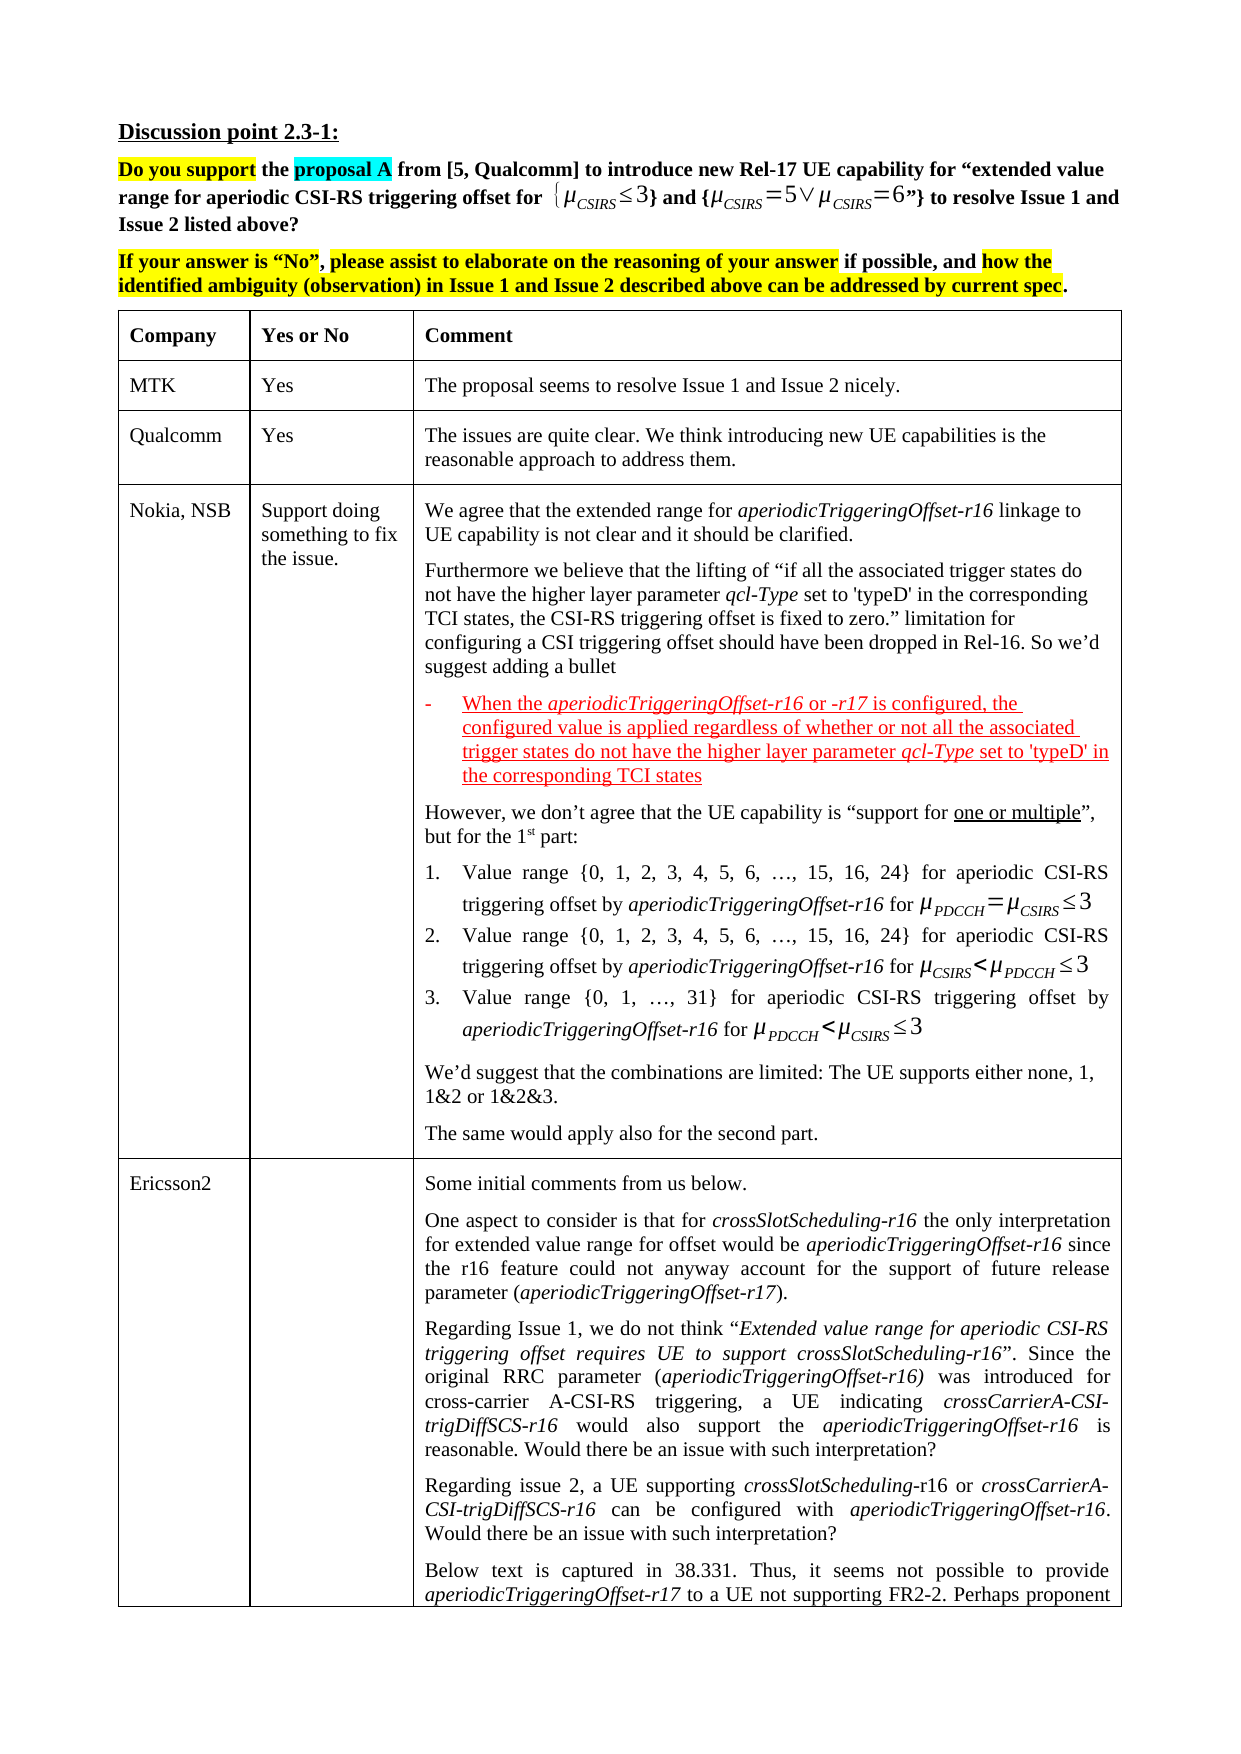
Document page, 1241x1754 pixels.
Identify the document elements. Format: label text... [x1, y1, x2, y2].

table_cell Support doing something to fix the issue. [251, 485, 413, 1157]
table_cell Qualcomm [119, 411, 249, 484]
table_cell Yes [251, 361, 413, 410]
table_cell Ericsson2 [119, 1159, 249, 1606]
text Do you support the proposal A from [5, Qualcomm] to introduce new Rel-17 UE capability for “extended value range for aperiodic CSI-RS triggering offset for } and {”} to resolve Issue 1 and Issue 2 listed above? [118, 157, 1122, 236]
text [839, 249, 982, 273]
subtitle Discussion point 2.3-1: [118, 118, 1122, 144]
table_header Company [119, 311, 249, 360]
table_cell We agree that the extended range for aperiodicTriggeringOffset-r16 linkage to UE capability is not clear and it should be clarified. Furthermore we believe that the lifting of “if all the associated trigger states do not have the higher layer parameter qcl-Type set to 'typeD' in the corresponding TCI states, the CSI-RS triggering offset is fixed to zero.” limitation for configuring a CSI triggering offset should have been dropped in Rel-16. So we’d suggest adding a bullet When the aperiodicTriggeringOffset-r16 or -r17 is configured, the configured value is applied regardless of whether or not all the associated trigger states do not have the higher layer parameter qcl-Type set to 'typeD' in the corresponding TCI states However, we don’t agree that the UE capability is “support for one or multiple”, but for the 1st part: Value range {0, 1, 2, 3, 4, 5, 6, …, 15, 16, 24} for aperiodic CSI-RS triggering offset by aperiodicTriggeringOffset-r16 for Value range {0, 1, 2, 3, 4, 5, 6, …, 15, 16, 24} for aperiodic CSI-RS triggering offset by aperiodicTriggeringOffset-r16 for Value range {0, 1, …, 31} for aperiodic CSI-RS triggering offset by aperiodicTriggeringOffset-r16 for We’d suggest that the combinations are limited: The UE supports either none, 1, 1&2 or 1&2&3. The same would apply also for the second part. [414, 485, 1121, 1157]
table_cell MTK [119, 361, 249, 410]
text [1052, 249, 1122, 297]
table_cell Yes [251, 411, 413, 484]
table_cell The proposal seems to resolve Issue 1 and Issue 2 nicely. [414, 361, 1121, 410]
table_cell [251, 1159, 413, 1606]
table_cell The issues are quite clear. We think introducing new UE capabilities is the reasonable approach to address them. [414, 411, 1121, 484]
table_cell Nokia, NSB [119, 485, 249, 1157]
table_header Comment [414, 311, 1121, 360]
table_header Yes or No [251, 311, 413, 360]
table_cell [414, 1159, 1121, 1606]
